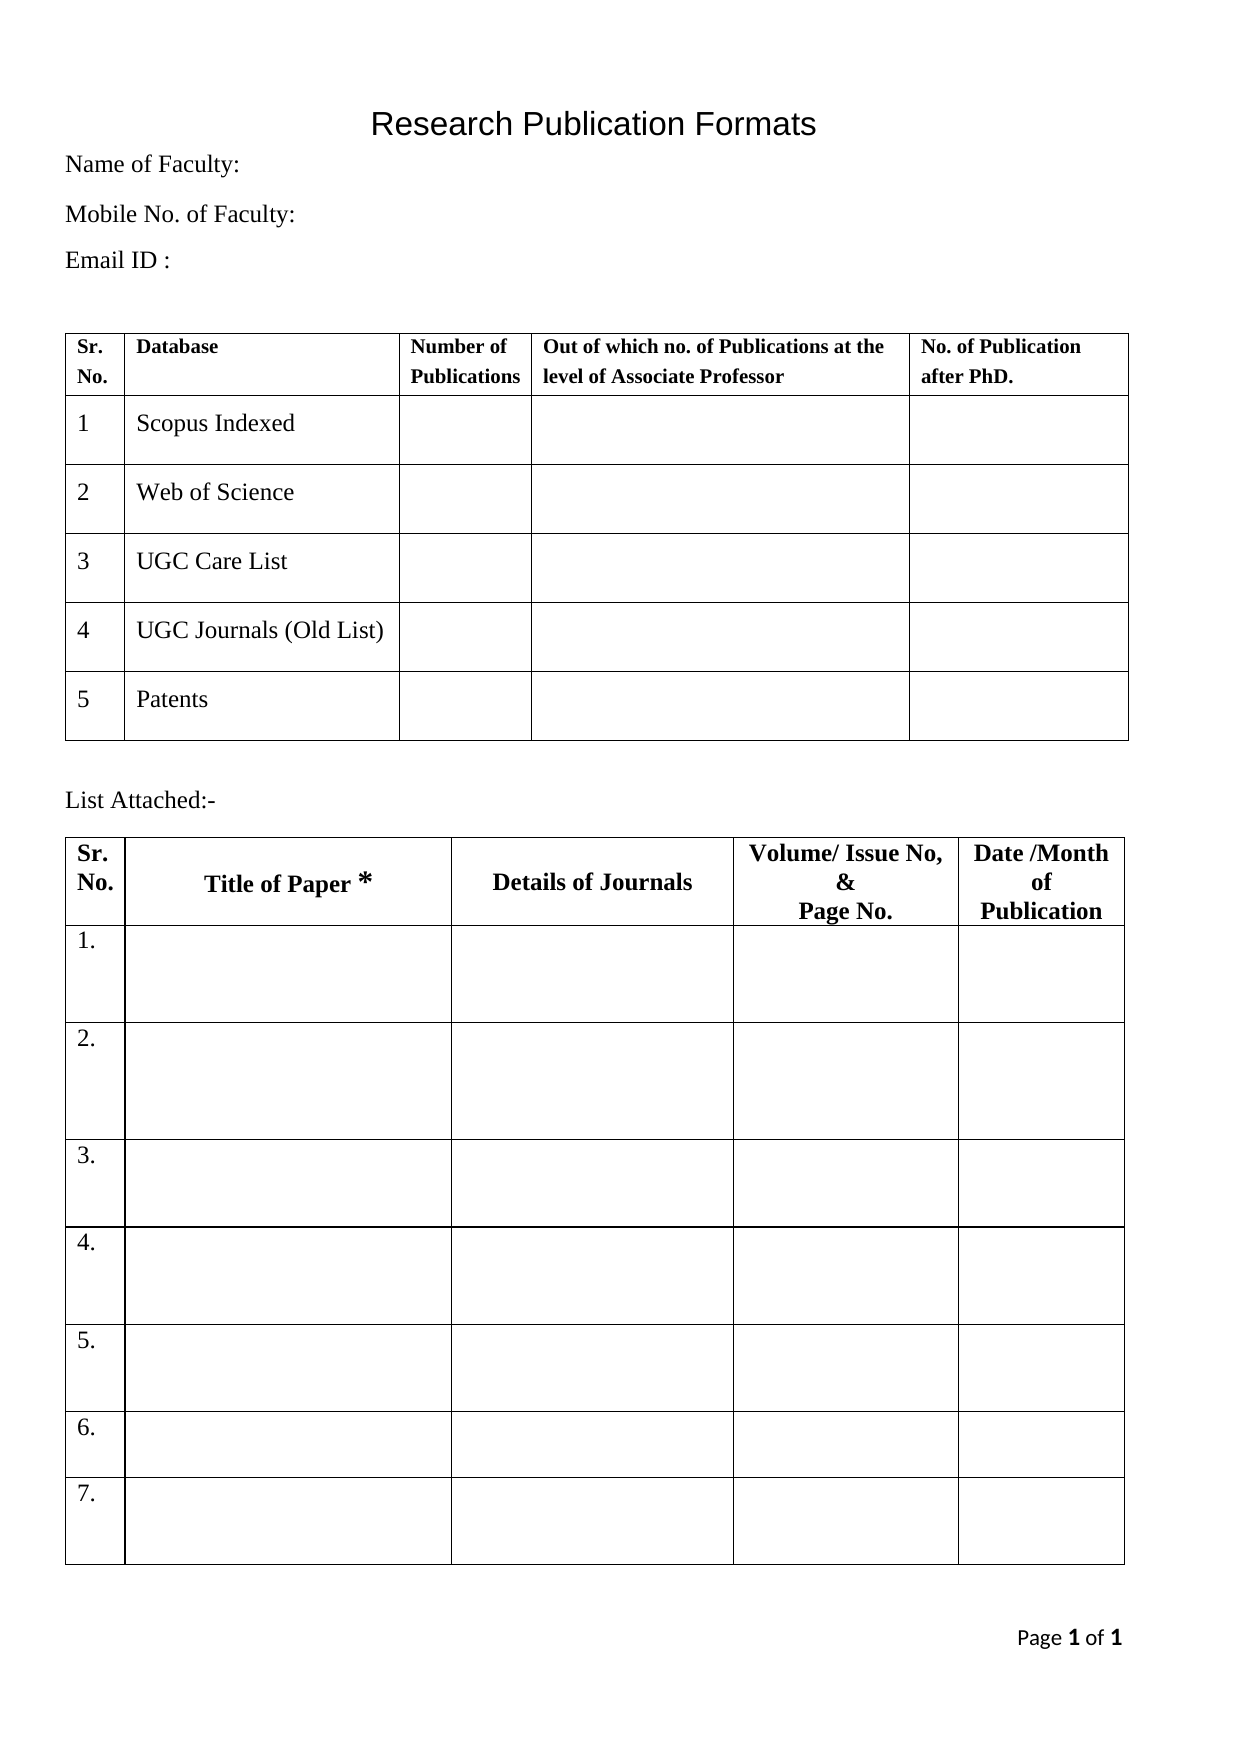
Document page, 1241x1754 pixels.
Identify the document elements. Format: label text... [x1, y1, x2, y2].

table_header Sr. No. [66, 838, 124, 924]
table_cell [532, 672, 909, 740]
table_cell [66, 1325, 124, 1411]
table_cell [959, 1140, 1124, 1226]
table_header Title of Paper * [126, 838, 451, 924]
table_cell [959, 1325, 1124, 1411]
table_cell [400, 672, 531, 740]
table_cell [452, 1023, 733, 1139]
table_cell 2 [66, 465, 124, 533]
table_cell [532, 396, 909, 464]
table_cell [66, 1023, 124, 1139]
table_cell [452, 1325, 733, 1411]
table_cell [532, 465, 909, 533]
table_cell [532, 603, 909, 671]
table_cell [734, 1023, 958, 1139]
table_cell [959, 1478, 1124, 1564]
table_cell UGC Care List [125, 534, 399, 602]
table_cell [734, 1325, 958, 1411]
table_cell [400, 534, 531, 602]
table_cell [734, 1140, 958, 1226]
table_cell [126, 1412, 451, 1477]
table_cell [734, 1412, 958, 1477]
table_cell [959, 1228, 1124, 1324]
table_cell 4 [66, 603, 124, 671]
table_cell [126, 1228, 451, 1324]
table_cell [734, 926, 958, 1022]
table_cell [400, 465, 531, 533]
table_cell [452, 1140, 733, 1226]
table_cell [66, 926, 124, 1022]
table_cell Web of Science [125, 465, 399, 533]
table_cell [734, 1228, 958, 1324]
text Name of Faculty: [65, 149, 1122, 177]
table_cell [126, 1478, 451, 1564]
table_cell [452, 926, 733, 1022]
table_cell [734, 1478, 958, 1564]
text Mobile No. of Faculty: [65, 199, 1122, 228]
table_cell [959, 1023, 1124, 1139]
table_cell [959, 1412, 1124, 1477]
table_cell [126, 1325, 451, 1411]
table_cell [66, 1478, 124, 1564]
table_cell 5 [66, 672, 124, 740]
table_cell [910, 672, 1128, 740]
table_cell 3 [66, 534, 124, 602]
table_cell [400, 396, 531, 464]
table_header Number of Publications [400, 334, 531, 394]
table_cell [452, 1228, 733, 1324]
table_header Out of which no. of Publications at the level of Associate Professor [532, 334, 909, 394]
table_cell [400, 603, 531, 671]
table_cell UGC Journals (Old List) [125, 603, 399, 671]
table_cell Scopus Indexed [125, 396, 399, 464]
text Research Publication Formats [65, 104, 1122, 143]
table_cell Patents [125, 672, 399, 740]
table_header No. of Publication after PhD. [910, 334, 1128, 394]
table_header Details of Journals [452, 838, 733, 924]
table_cell [66, 1412, 124, 1477]
table_cell [66, 1228, 124, 1324]
table_cell [910, 603, 1128, 671]
table_header Database [125, 334, 399, 394]
table_cell 1 [66, 396, 124, 464]
table_cell [66, 1140, 124, 1226]
table_cell [452, 1478, 733, 1564]
table_header Date /Month of Publication [959, 838, 1124, 924]
table_cell [126, 1140, 451, 1226]
table_cell [126, 926, 451, 1022]
table_cell [532, 534, 909, 602]
table_header Volume/ Issue No, & Page No. [734, 838, 958, 924]
table_header Sr. No. [66, 334, 124, 394]
table_cell [910, 465, 1128, 533]
table_cell [126, 1023, 451, 1139]
table_cell [910, 396, 1128, 464]
table_cell [959, 926, 1124, 1022]
text Email ID : [65, 246, 1122, 274]
text List Attached:- [65, 785, 1122, 814]
table_cell [452, 1412, 733, 1477]
table_cell [910, 534, 1128, 602]
